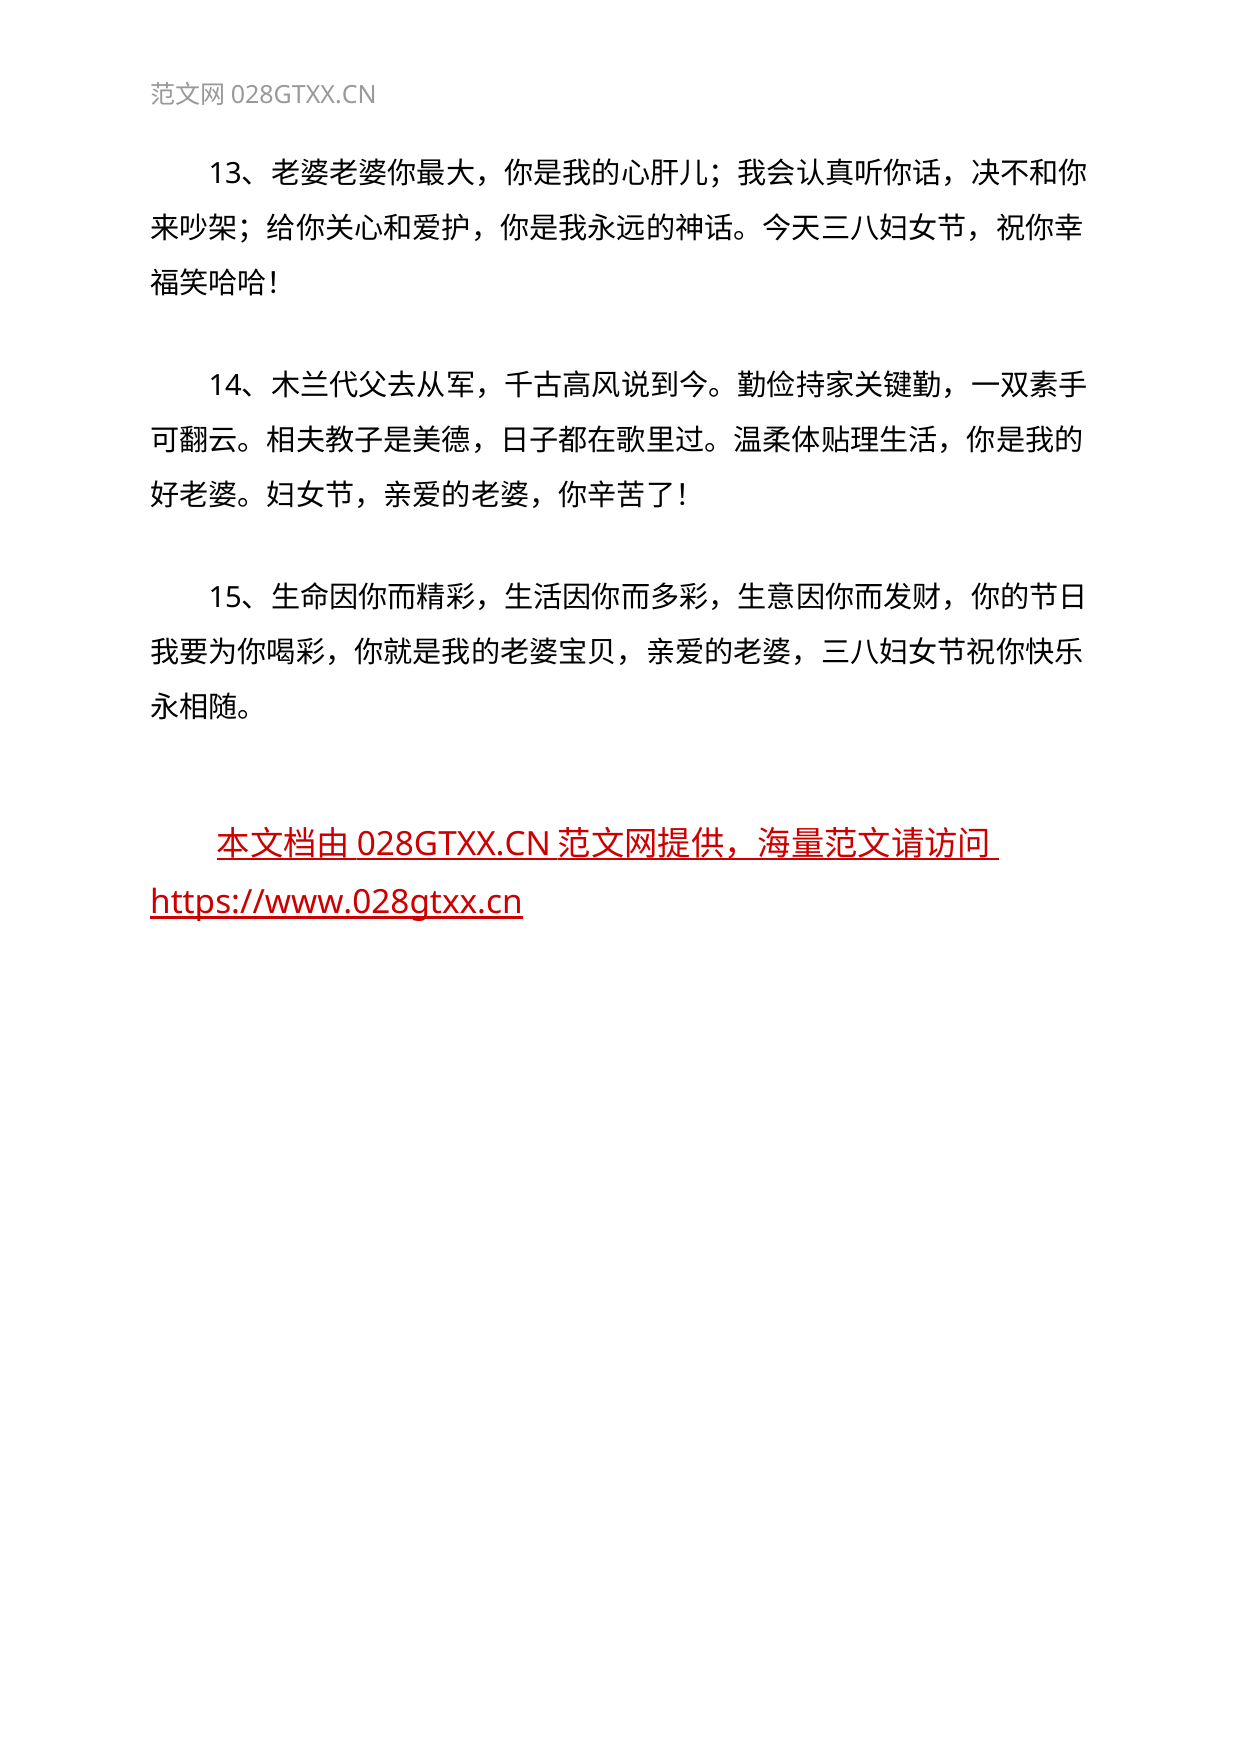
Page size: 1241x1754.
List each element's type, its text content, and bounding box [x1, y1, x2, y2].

text 14、木兰代父去从军，千古高风说到今。勤俭持家关键勤，一双素手可翻云。相夫教子是美德，日子都在歌里过。温柔体贴理生活，你是我的好老婆。妇女节，亲爱的老婆，你辛苦了！ [150, 362, 1090, 514]
text 本文档由028GTXX.CN范文网提供，海量范文请访问 https://www.028gtxx.cn [150, 816, 1090, 924]
text 15、生命因你而精彩，生活因你而多彩，生意因你而发财，你的节日我要为你喝彩，你就是我的老婆宝贝，亲爱的老婆，三八妇女节祝你快乐永相随。 [150, 573, 1090, 726]
text 13、老婆老婆你最大，你是我的心肝儿；我会认真听你话，决不和你来吵架；给你关心和爱护，你是我永远的神话。今天三八妇女节，祝你幸福笑哈哈！ [150, 150, 1090, 302]
